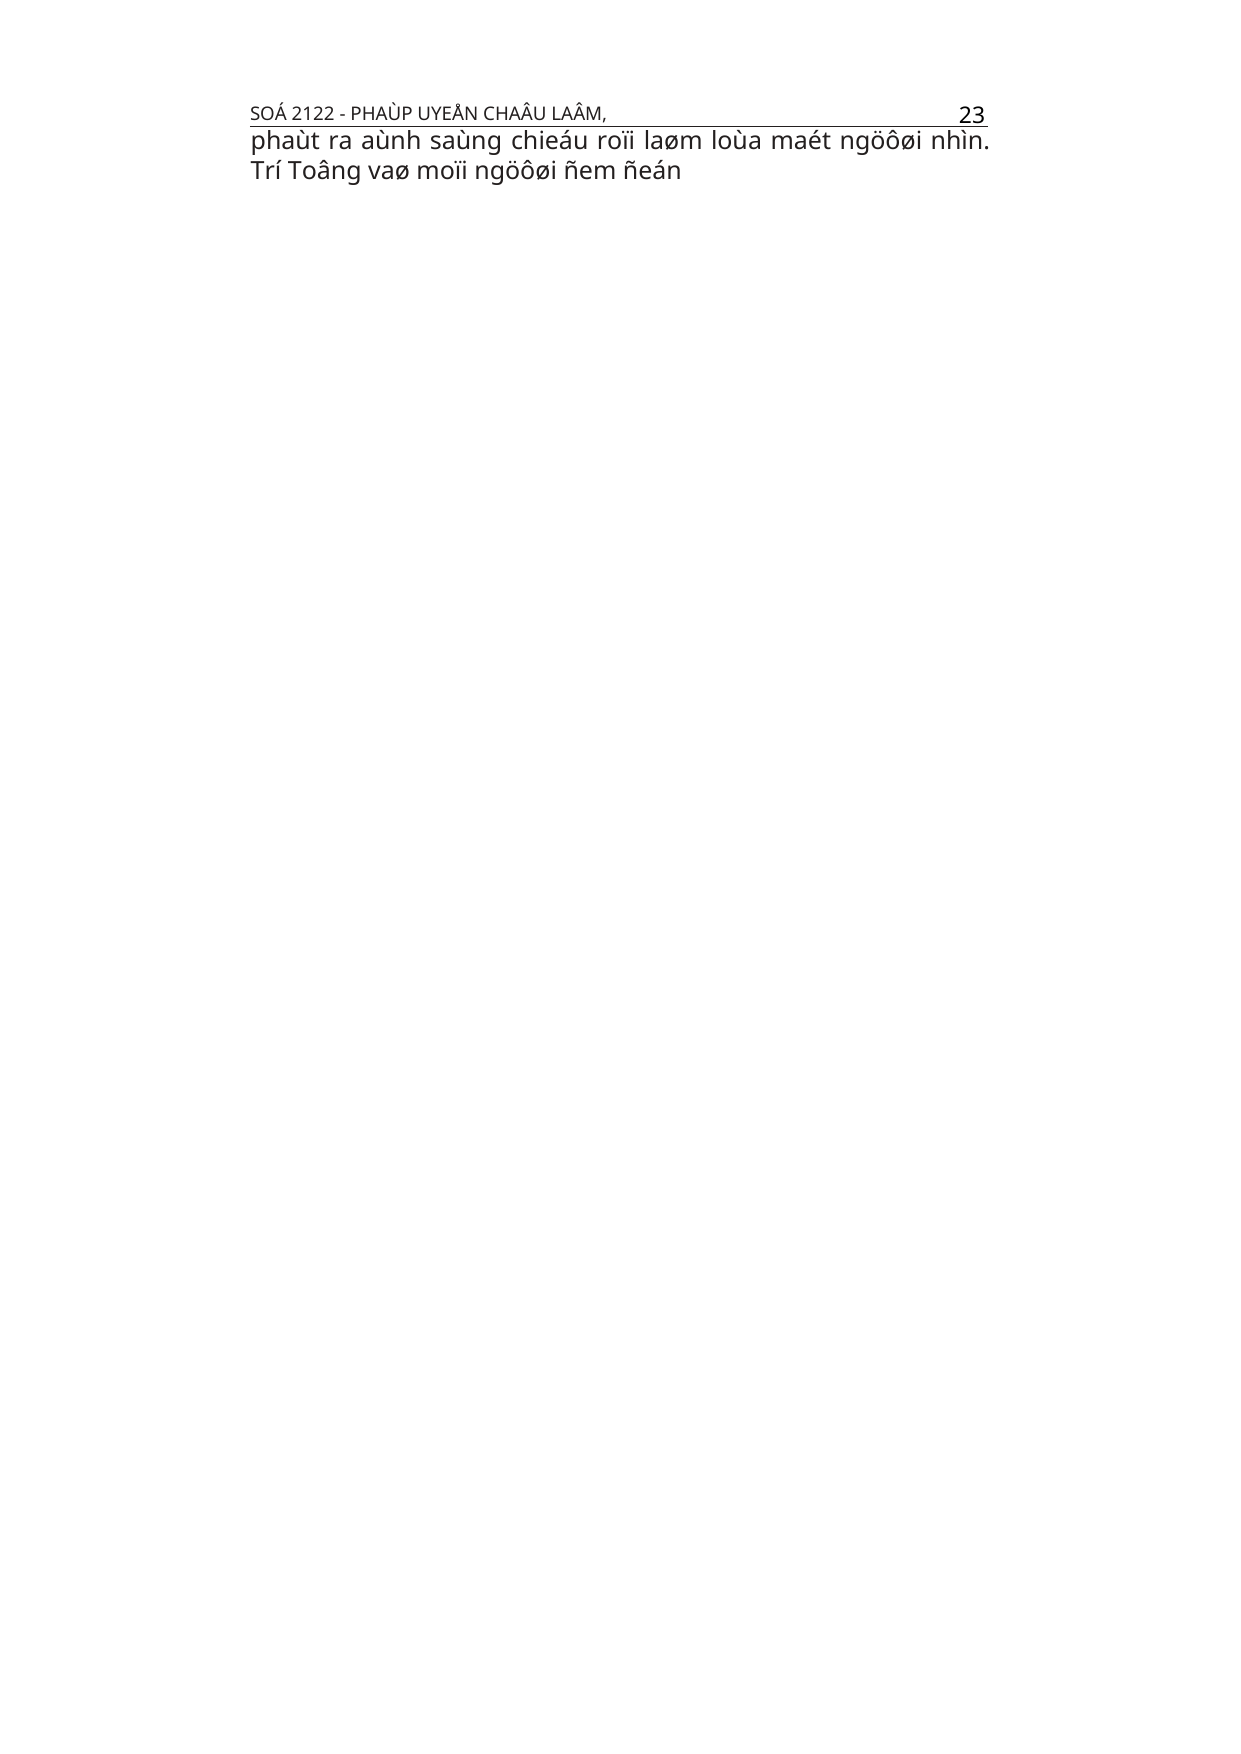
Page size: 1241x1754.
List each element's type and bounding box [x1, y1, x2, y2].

text [250, 125, 990, 187]
